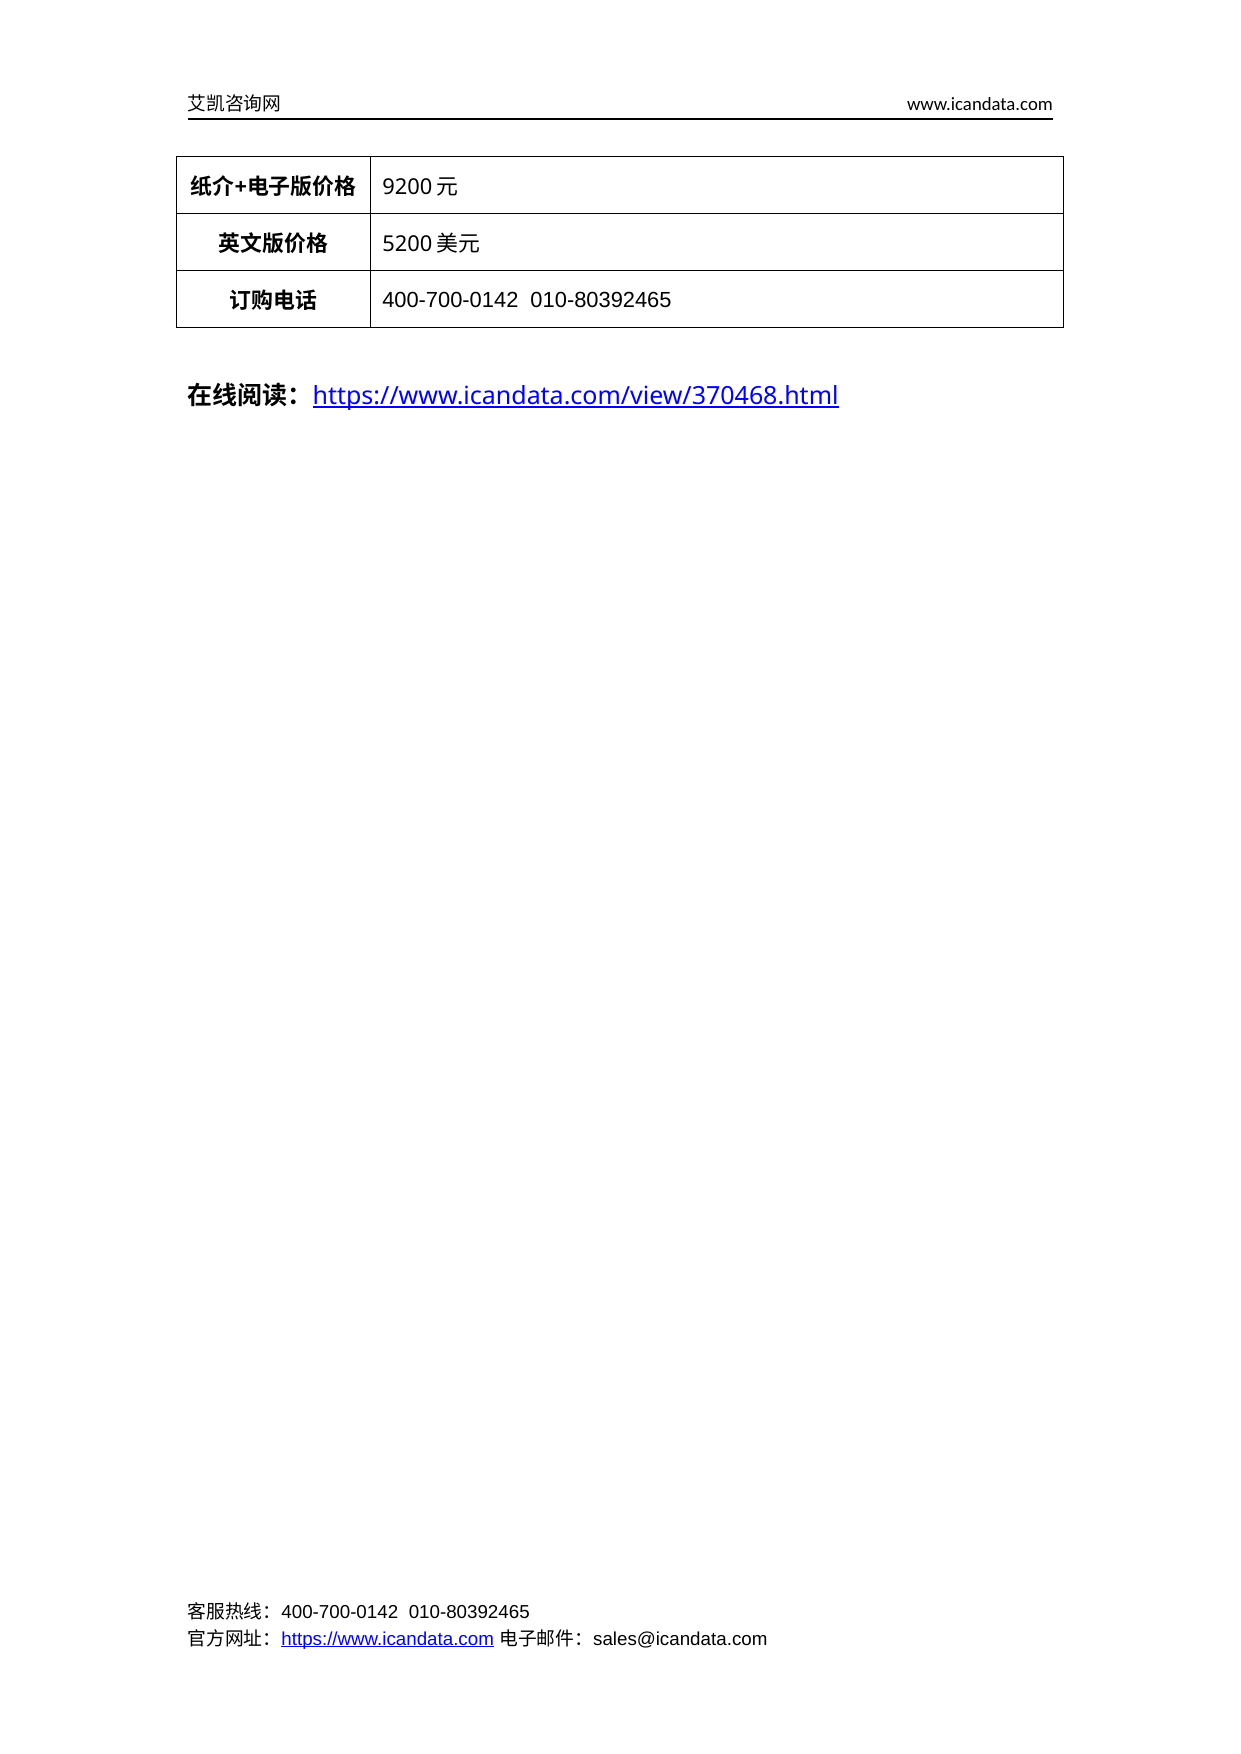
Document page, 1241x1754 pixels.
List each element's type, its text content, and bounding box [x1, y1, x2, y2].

text 在线阅读：https://www.icandata.com/view/370468.html [187, 361, 1053, 426]
table_cell 400-700-0142 010-80392465 [371, 271, 1063, 327]
table_cell 9200元 [371, 157, 1063, 213]
table_cell 纸介+电子版价格 [177, 157, 370, 213]
table_cell 订购电话 [177, 271, 370, 327]
table_cell 5200美元 [371, 214, 1063, 270]
table_cell 英文版价格 [177, 214, 370, 270]
